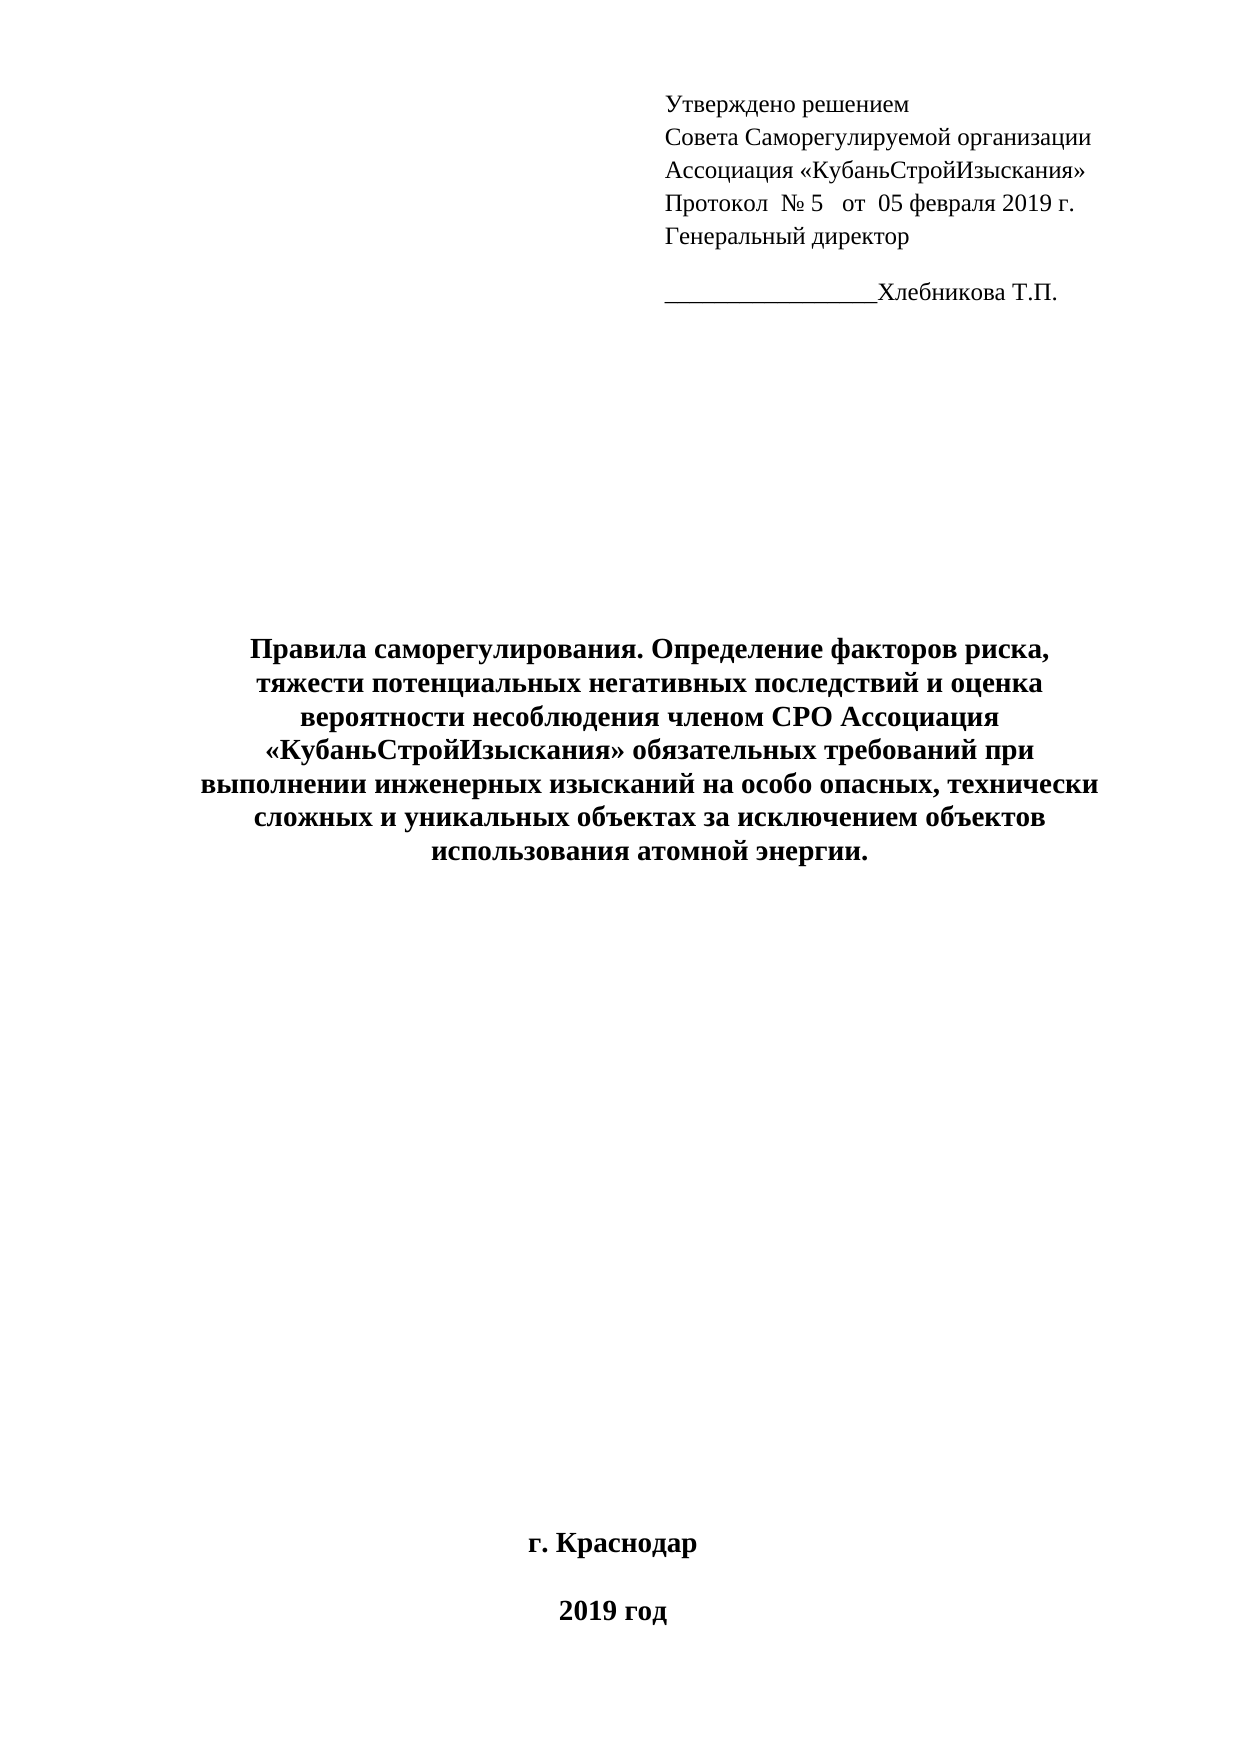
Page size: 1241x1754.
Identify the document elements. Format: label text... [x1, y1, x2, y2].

text Утверждено решением [664, 89, 1152, 117]
text 2019 год [74, 1593, 1152, 1627]
text Совета Саморегулируемой организации [664, 122, 1152, 150]
text Ассоциация «КубаньСтройИзыскания» Протокол № 5 от 05 февраля 2019 г. Генеральный директор [664, 155, 1152, 249]
title Правила саморегулирования. Определение факторов риска, тяжести потенциальных негативных последствий и оценка вероятности несоблюдения членом СРО Ассоциация «КубаньСтройИзыскания» обязательных требований при выполнении инженерных изысканий на особо опасных, технически сложных и уникальных объектах за исключением объектов использования атомной энергии. [192, 632, 1107, 866]
text _________________Хлебникова Т.П. [664, 254, 1152, 335]
text г. Краснодар [74, 1526, 1152, 1559]
